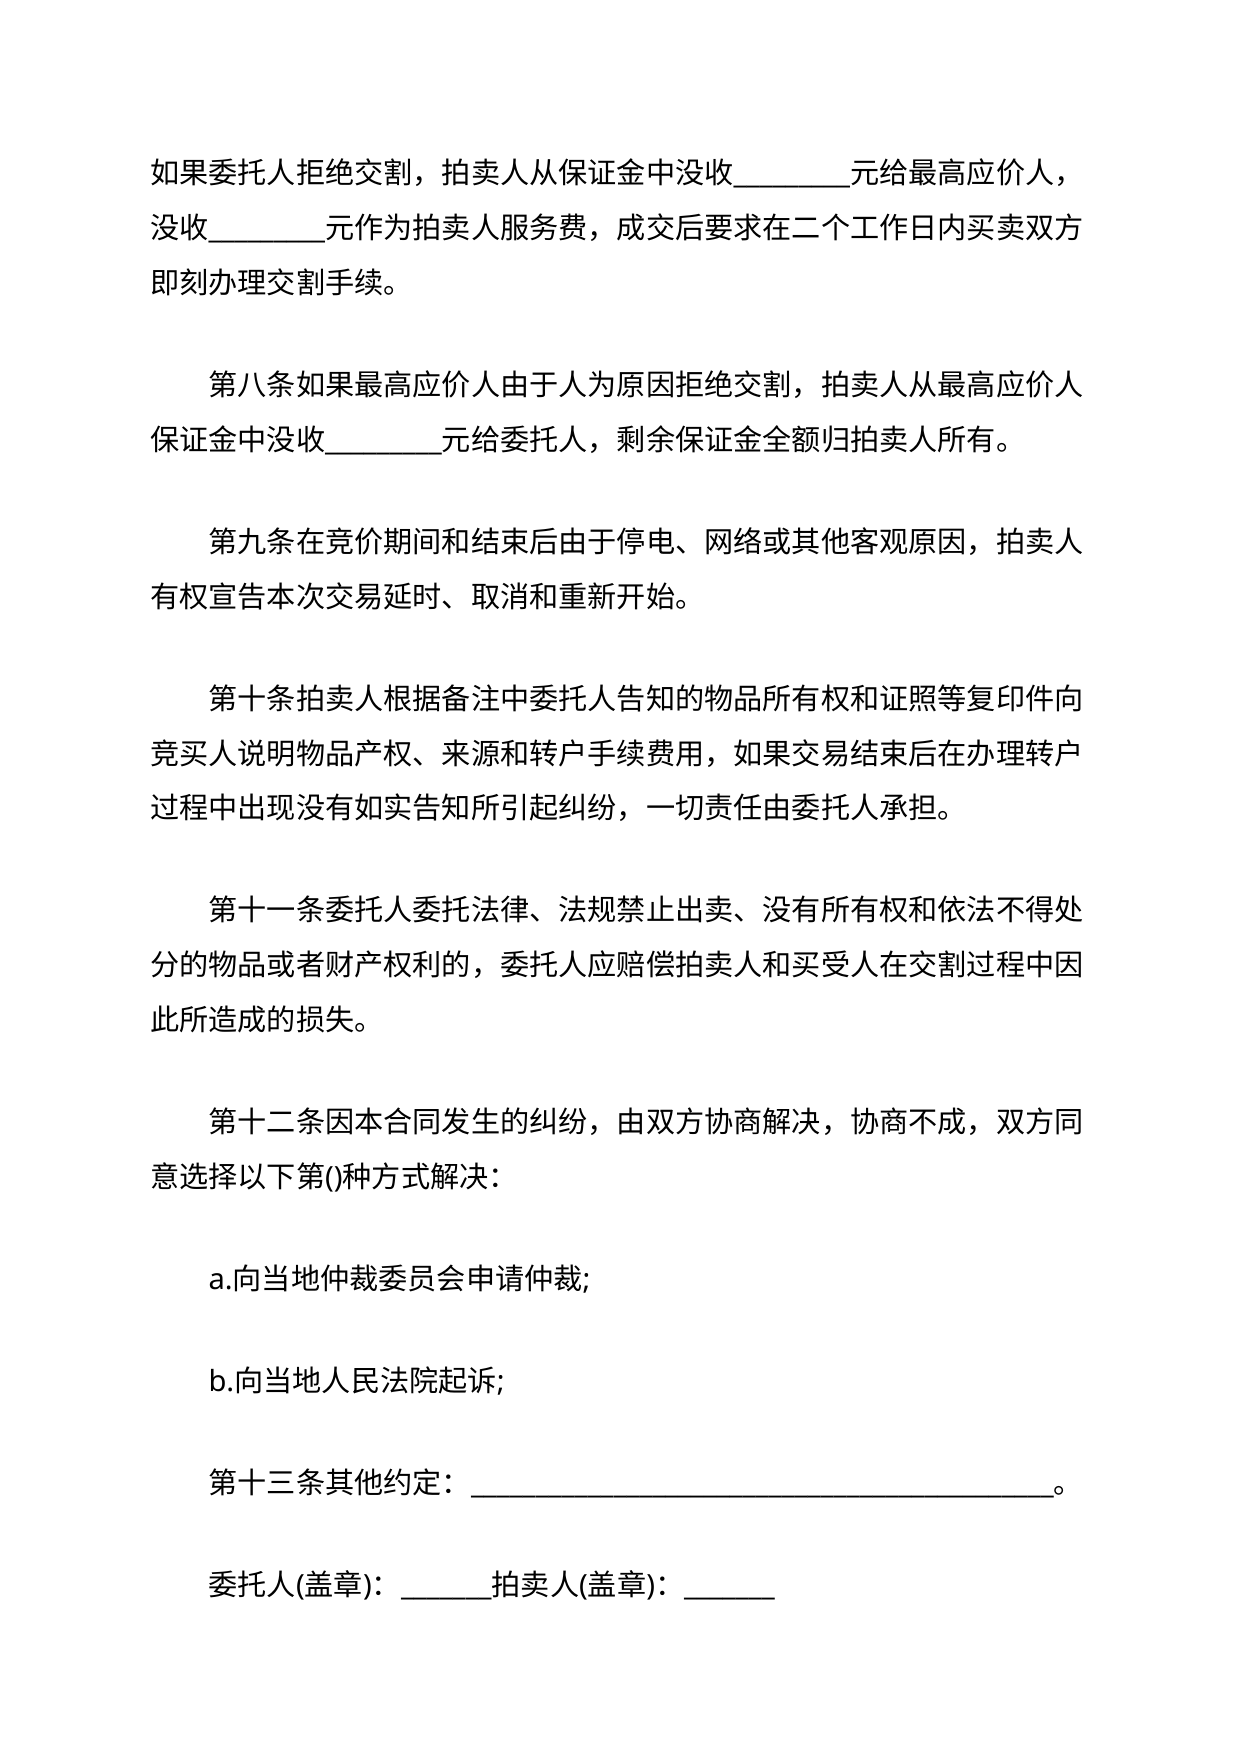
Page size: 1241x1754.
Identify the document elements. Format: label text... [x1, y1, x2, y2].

text a.向当地仲裁委员会申请仲裁; [150, 1255, 1090, 1298]
text 第八条如果最高应价人由于人为原因拒绝交割，拍卖人从最高应价人保证金中没收_________元给委托人，剩余保证金全额归拍卖人所有。 [150, 362, 1090, 459]
text 第九条在竞价期间和结束后由于停电、网络或其他客观原因，拍卖人有权宣告本次交易延时、取消和重新开始。 [150, 519, 1090, 616]
text 第十条拍卖人根据备注中委托人告知的物品所有权和证照等复印件向竞买人说明物品产权、来源和转户手续费用，如果交易结束后在办理转户过程中出现没有如实告知所引起纠纷，一切责任由委托人承担。 [150, 675, 1090, 827]
text 委托人(盖章)：_______拍卖人(盖章)：_______ [150, 1561, 1090, 1604]
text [150, 150, 1090, 302]
text 第十二条因本合同发生的纠纷，由双方协商解决，协商不成，双方同意选择以下第()种方式解决： [150, 1098, 1090, 1196]
text 第十一条委托人委托法律、法规禁止出卖、没有所有权和依法不得处分的物品或者财产权利的，委托人应赔偿拍卖人和买受人在交割过程中因此所造成的损失。 [150, 887, 1090, 1039]
text 第十三条其他约定：_____________________________________________。 [150, 1459, 1090, 1502]
text b.向当地人民法院起诉; [150, 1357, 1090, 1400]
